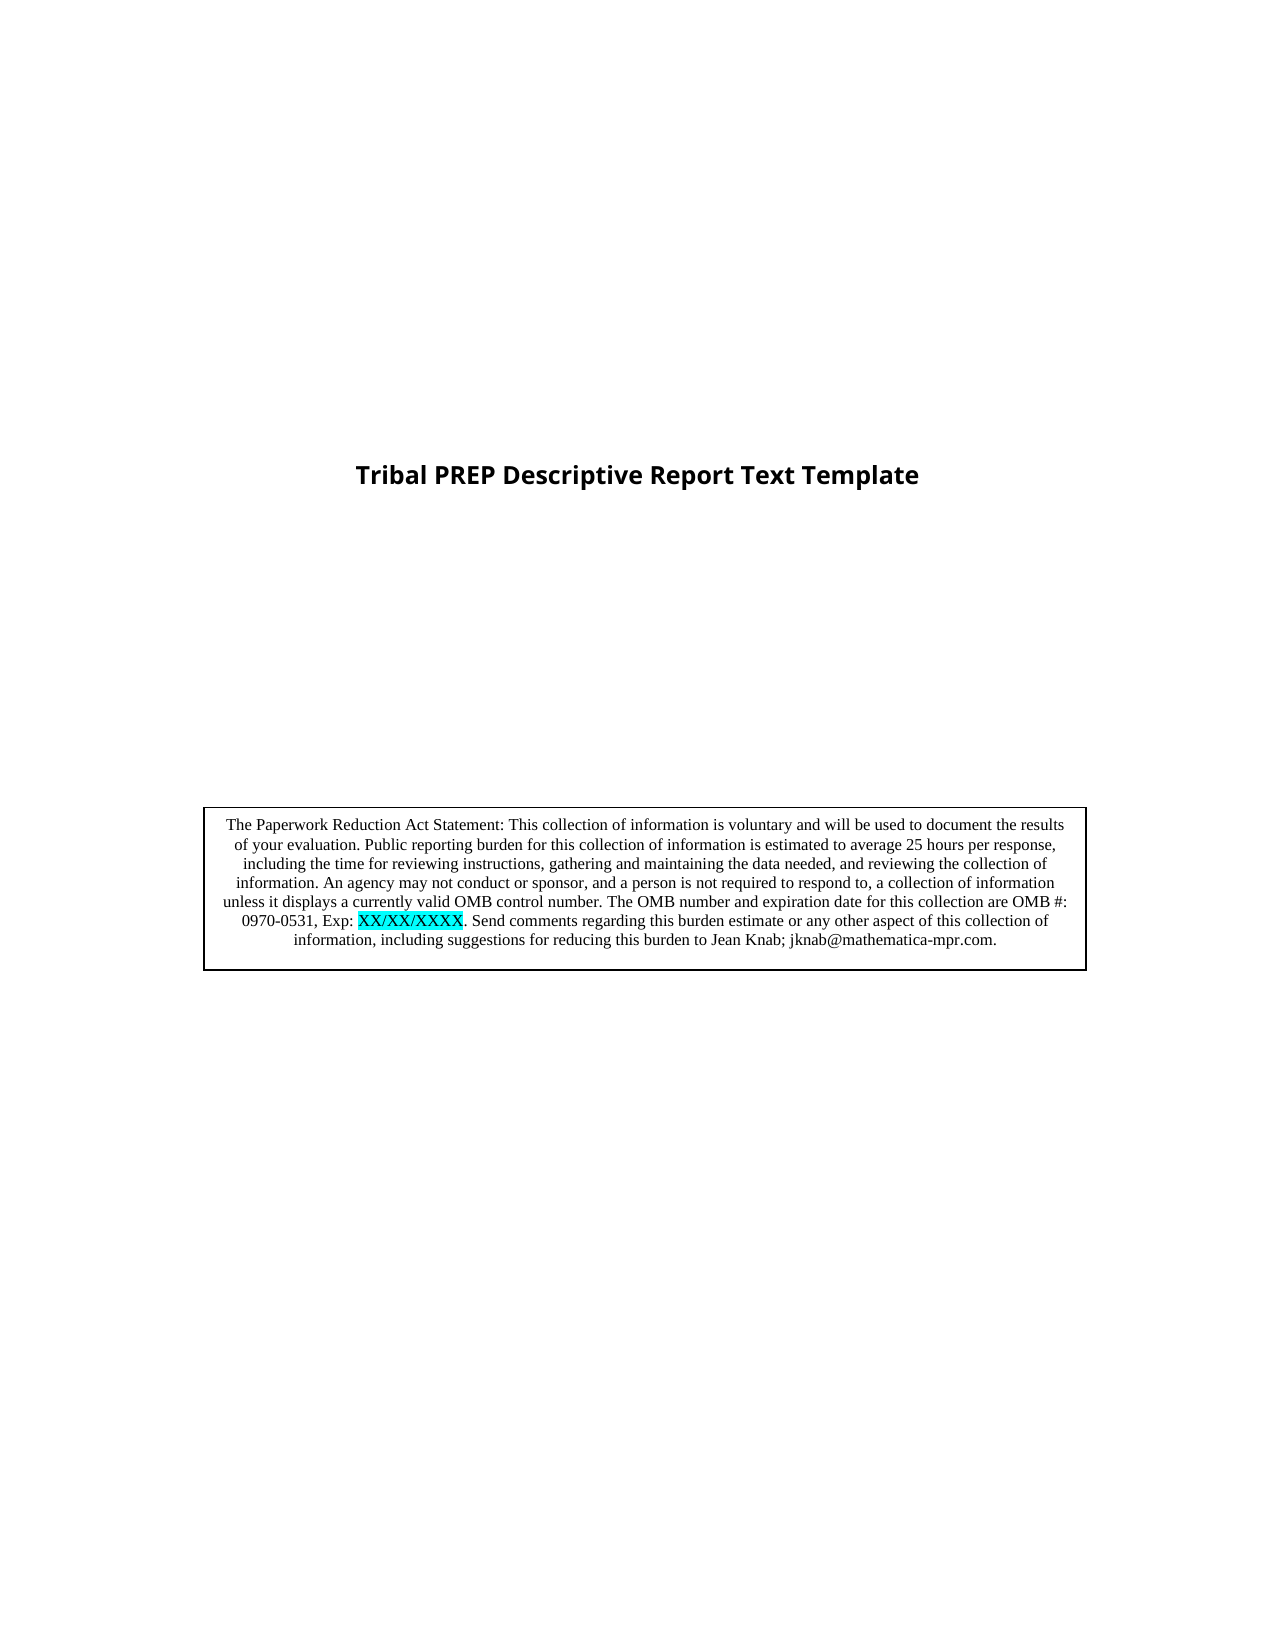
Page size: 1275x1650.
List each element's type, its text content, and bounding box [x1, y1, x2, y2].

subtitle Tribal PREP Descriptive Report Text Template [45, 457, 1230, 491]
